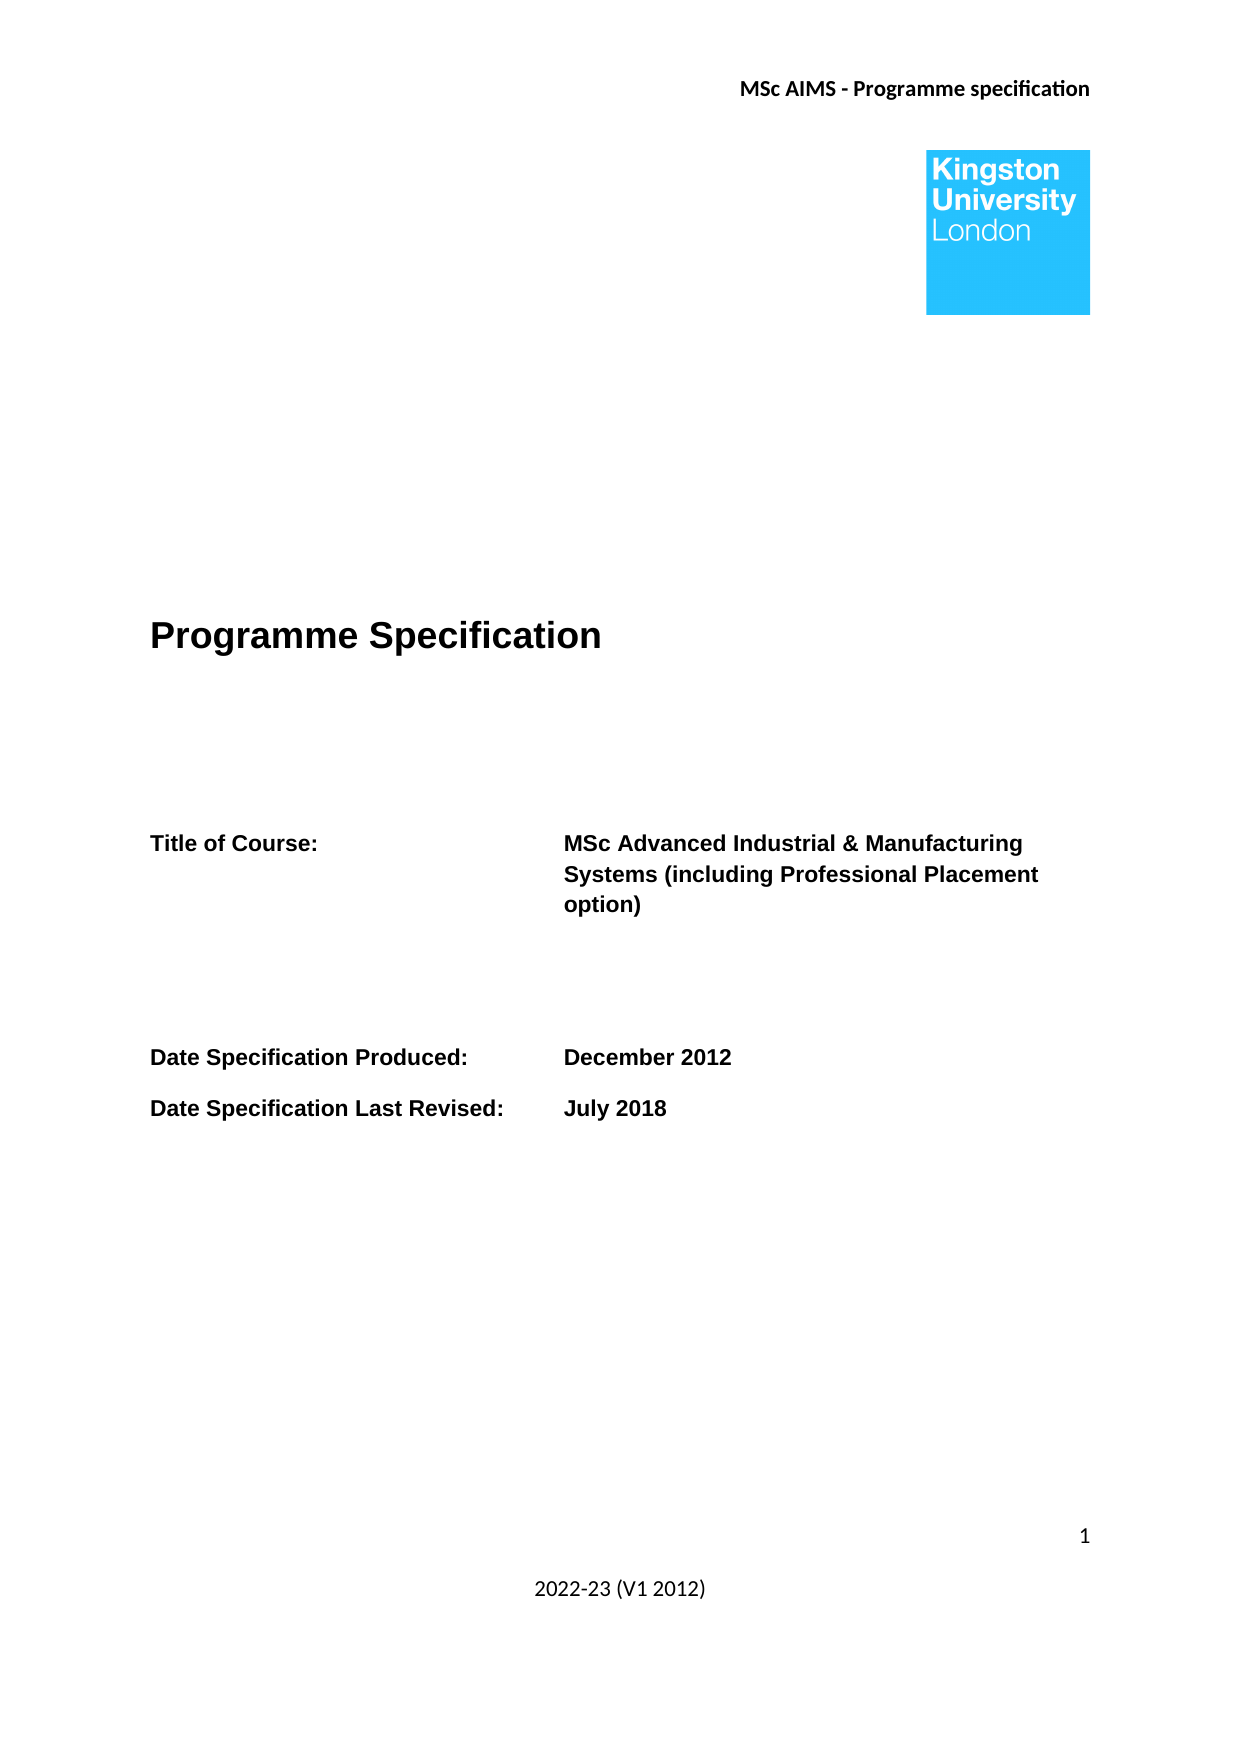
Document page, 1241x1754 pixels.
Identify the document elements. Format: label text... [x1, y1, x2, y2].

picture [926, 150, 1091, 315]
text Title of Course: MSc Advanced Industrial & Manufacturing Systems (including Professional Placement option) [150, 830, 1090, 917]
text Date Specification Produced: December 2012 [150, 1044, 1090, 1070]
text Programme Specification [150, 613, 1090, 656]
text Date Specification Last Revised: July 2018 [150, 1095, 1090, 1121]
